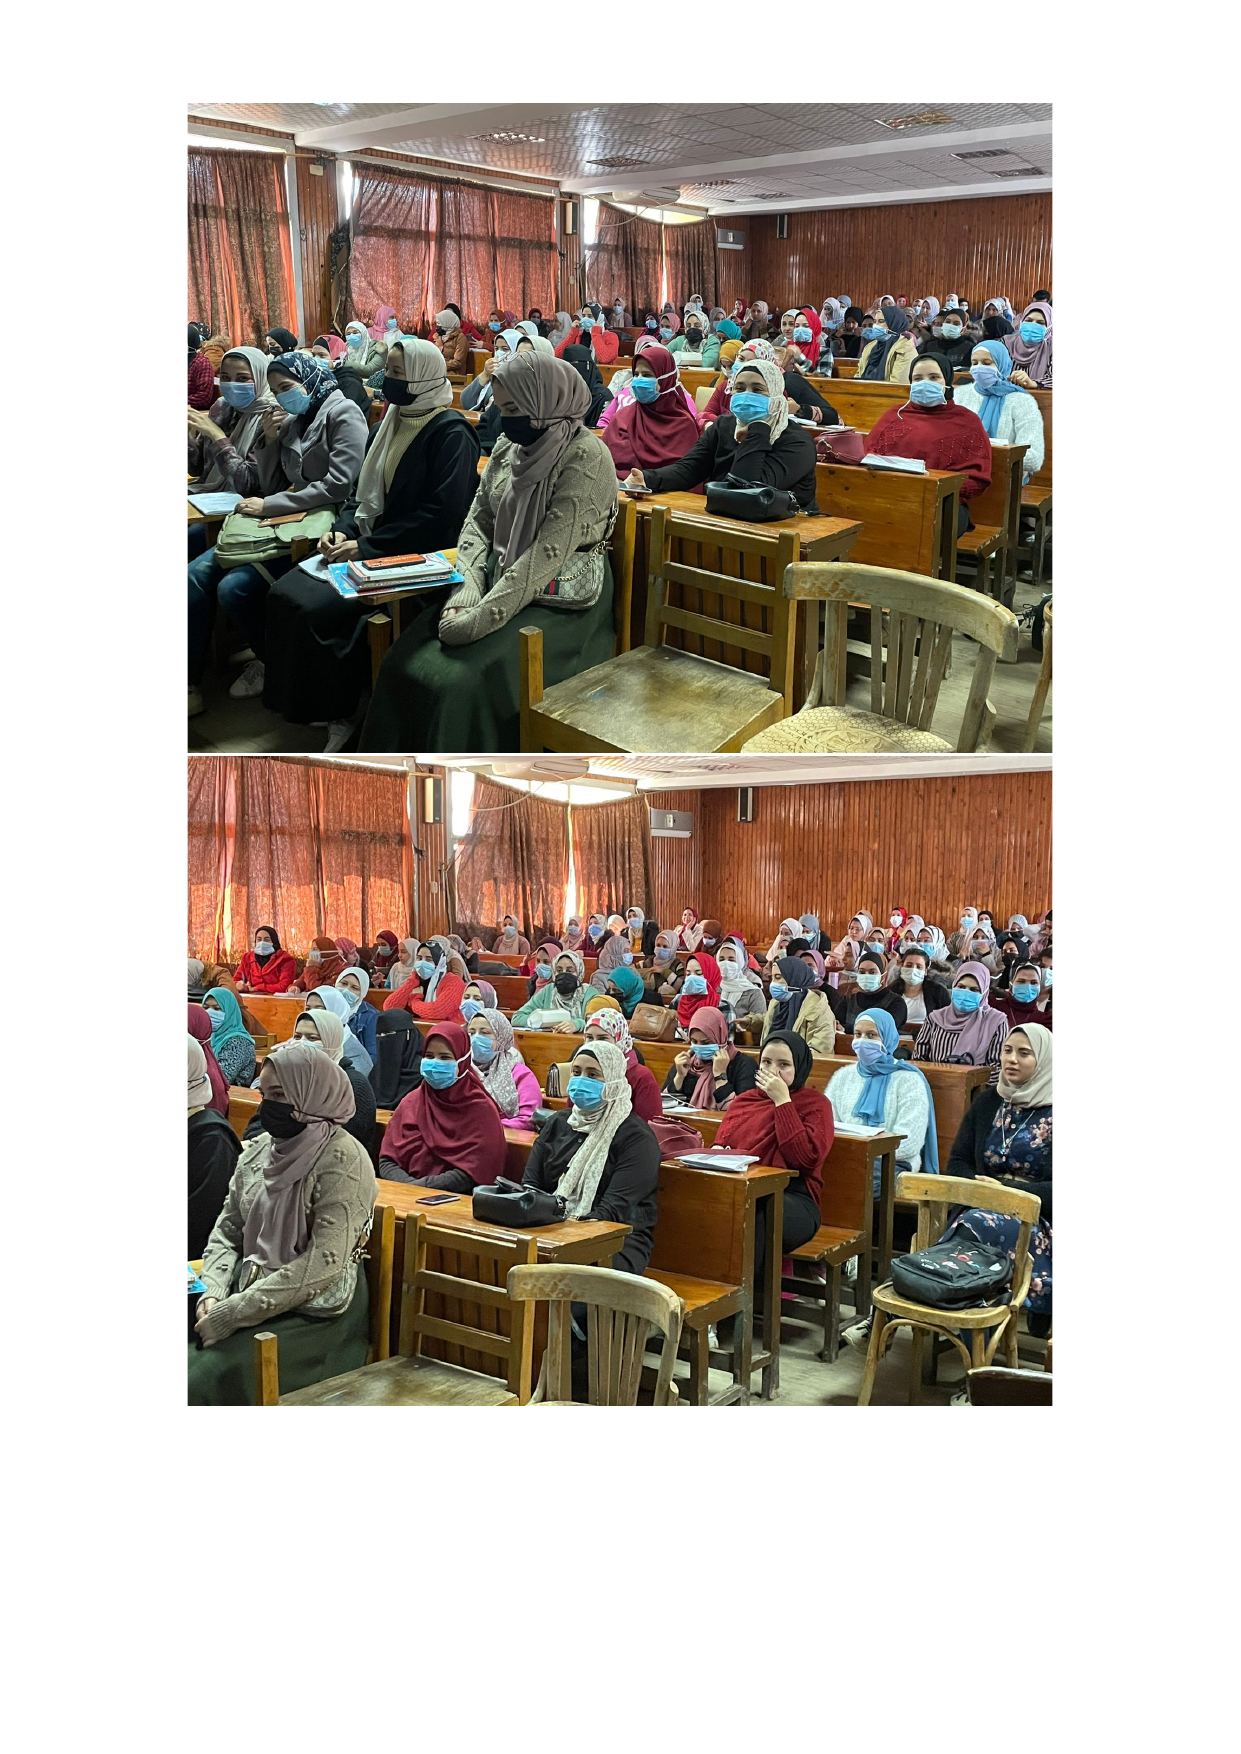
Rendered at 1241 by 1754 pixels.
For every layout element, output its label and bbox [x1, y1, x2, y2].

picture [187, 103, 1053, 753]
picture [187, 756, 1053, 1406]
